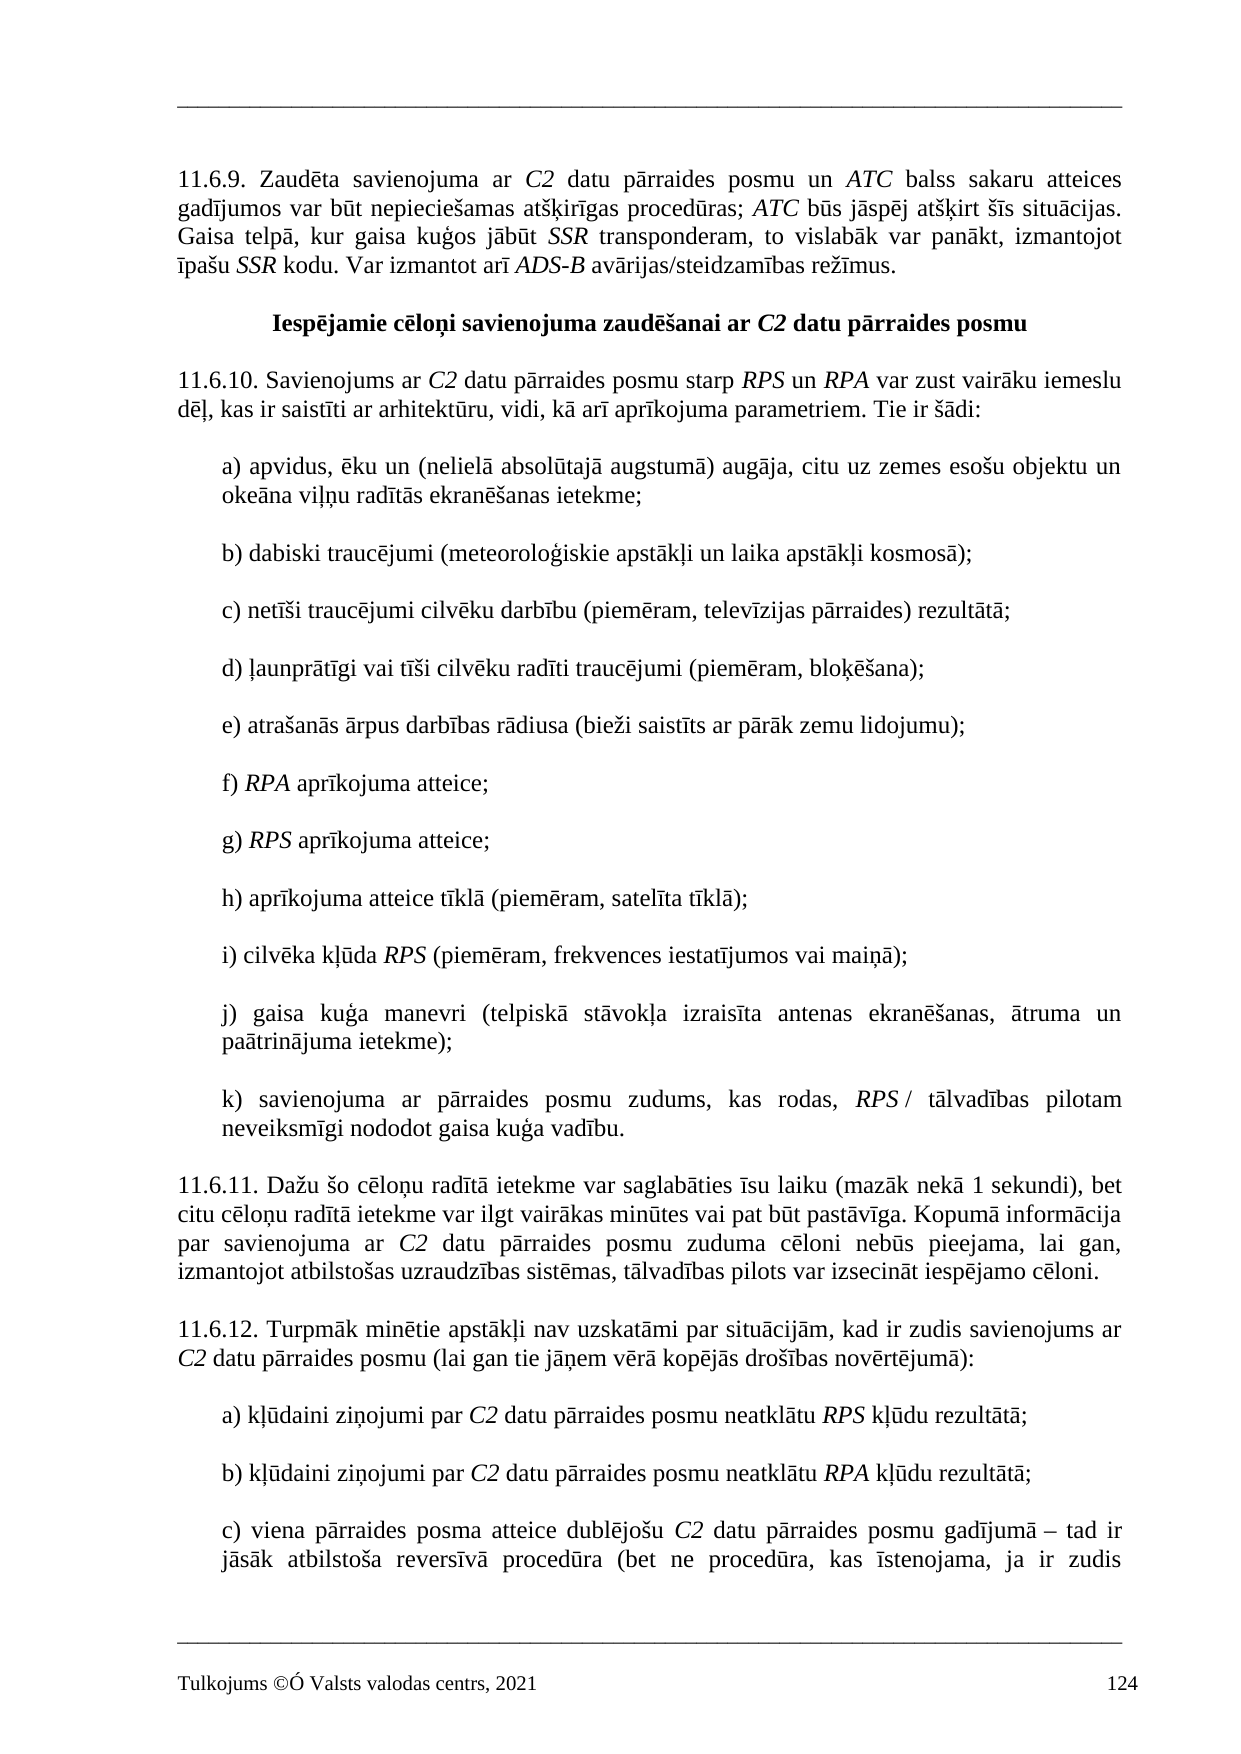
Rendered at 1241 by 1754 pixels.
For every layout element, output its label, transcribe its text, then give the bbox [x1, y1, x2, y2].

text 11.6.12. Turpmāk minētie apstākļi nav uzskatāmi par situācijām, kad ir zudis savienojums ar C2 datu pārraides posmu (lai gan tie jāņem vērā kopējās drošības novērtējumā): [177, 1314, 1122, 1371]
text a) kļūdaini ziņojumi par C2 datu pārraides posmu neatklātu RPS kļūdu rezultātā; [222, 1400, 1122, 1429]
text i) cilvēka kļūda RPS (piemēram, frekvences iestatījumos vai maiņā); [222, 940, 1122, 969]
text 11.6.9. Zaudēta savienojuma ar C2 datu pārraides posmu un ATC balss sakaru atteices gadījumos var būt nepieciešamas atšķirīgas procedūras; ATC būs jāspēj atšķirt šīs situācijas. Gaisa telpā, kur gaisa kuģos jābūt SSR transponderam, to vislabāk var panākt, izmantojot īpašu SSR kodu. Var izmantot arī ADS-B avārijas/steidzamības režīmus. [177, 164, 1122, 279]
text a) apvidus, ēku un (nelielā absolūtajā augstumā) augāja, citu uz zemes esošu objektu un okeāna viļņu radītās ekranēšanas ietekme; [222, 451, 1122, 509]
text e) atrašanās ārpus darbības rādiusa (bieži saistīts ar pārāk zemu lidojumu); [222, 710, 1122, 739]
text d) ļaunprātīgi vai tīši cilvēku radīti traucējumi (piemēram, bloķēšana); [222, 653, 1122, 681]
text b) kļūdaini ziņojumi par C2 datu pārraides posmu neatklātu RPA kļūdu rezultātā; [222, 1458, 1122, 1486]
text h) aprīkojuma atteice tīklā (piemēram, satelīta tīklā); [222, 883, 1122, 911]
text b) dabiski traucējumi (meteoroloģiskie apstākļi un laika apstākļi kosmosā); [222, 538, 1122, 566]
text 11.6.11. Dažu šo cēloņu radītā ietekme var saglabāties īsu laiku (mazāk nekā 1 sekundi), bet citu cēloņu radītā ietekme var ilgt vairākas minūtes vai pat būt pastāvīga. Kopumā informācija par savienojuma ar C2 datu pārraides posmu zuduma cēloni nebūs pieejama, lai gan, izmantojot atbilstošas uzraudzības sistēmas, tālvadības pilots var izsecināt iespējamo cēloni. [177, 1170, 1122, 1285]
text f) RPA aprīkojuma atteice; [222, 768, 1122, 796]
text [222, 1515, 1122, 1573]
subtitle Iespējamie cēloņi savienojuma zaudēšanai ar C2 datu pārraides posmu [177, 308, 1122, 336]
text 11.6.10. Savienojums ar C2 datu pārraides posmu starp RPS un RPA var zust vairāku iemeslu dēļ, kas ir saistīti ar arhitektūru, vidi, kā arī aprīkojuma parametriem. Tie ir šādi: [177, 365, 1122, 423]
text g) RPS aprīkojuma atteice; [222, 825, 1122, 854]
text j) gaisa kuģa manevri (telpiskā stāvokļa izraisīta antenas ekranēšanas, ātruma un paātrinājuma ietekme); [222, 998, 1122, 1055]
text c) netīši traucējumi cilvēku darbību (piemēram, televīzijas pārraides) rezultātā; [222, 595, 1122, 624]
text k) savienojuma ar pārraides posmu zudums, kas rodas, RPS / tālvadības pilotam neveiksmīgi nododot gaisa kuģa vadību. [222, 1084, 1122, 1141]
